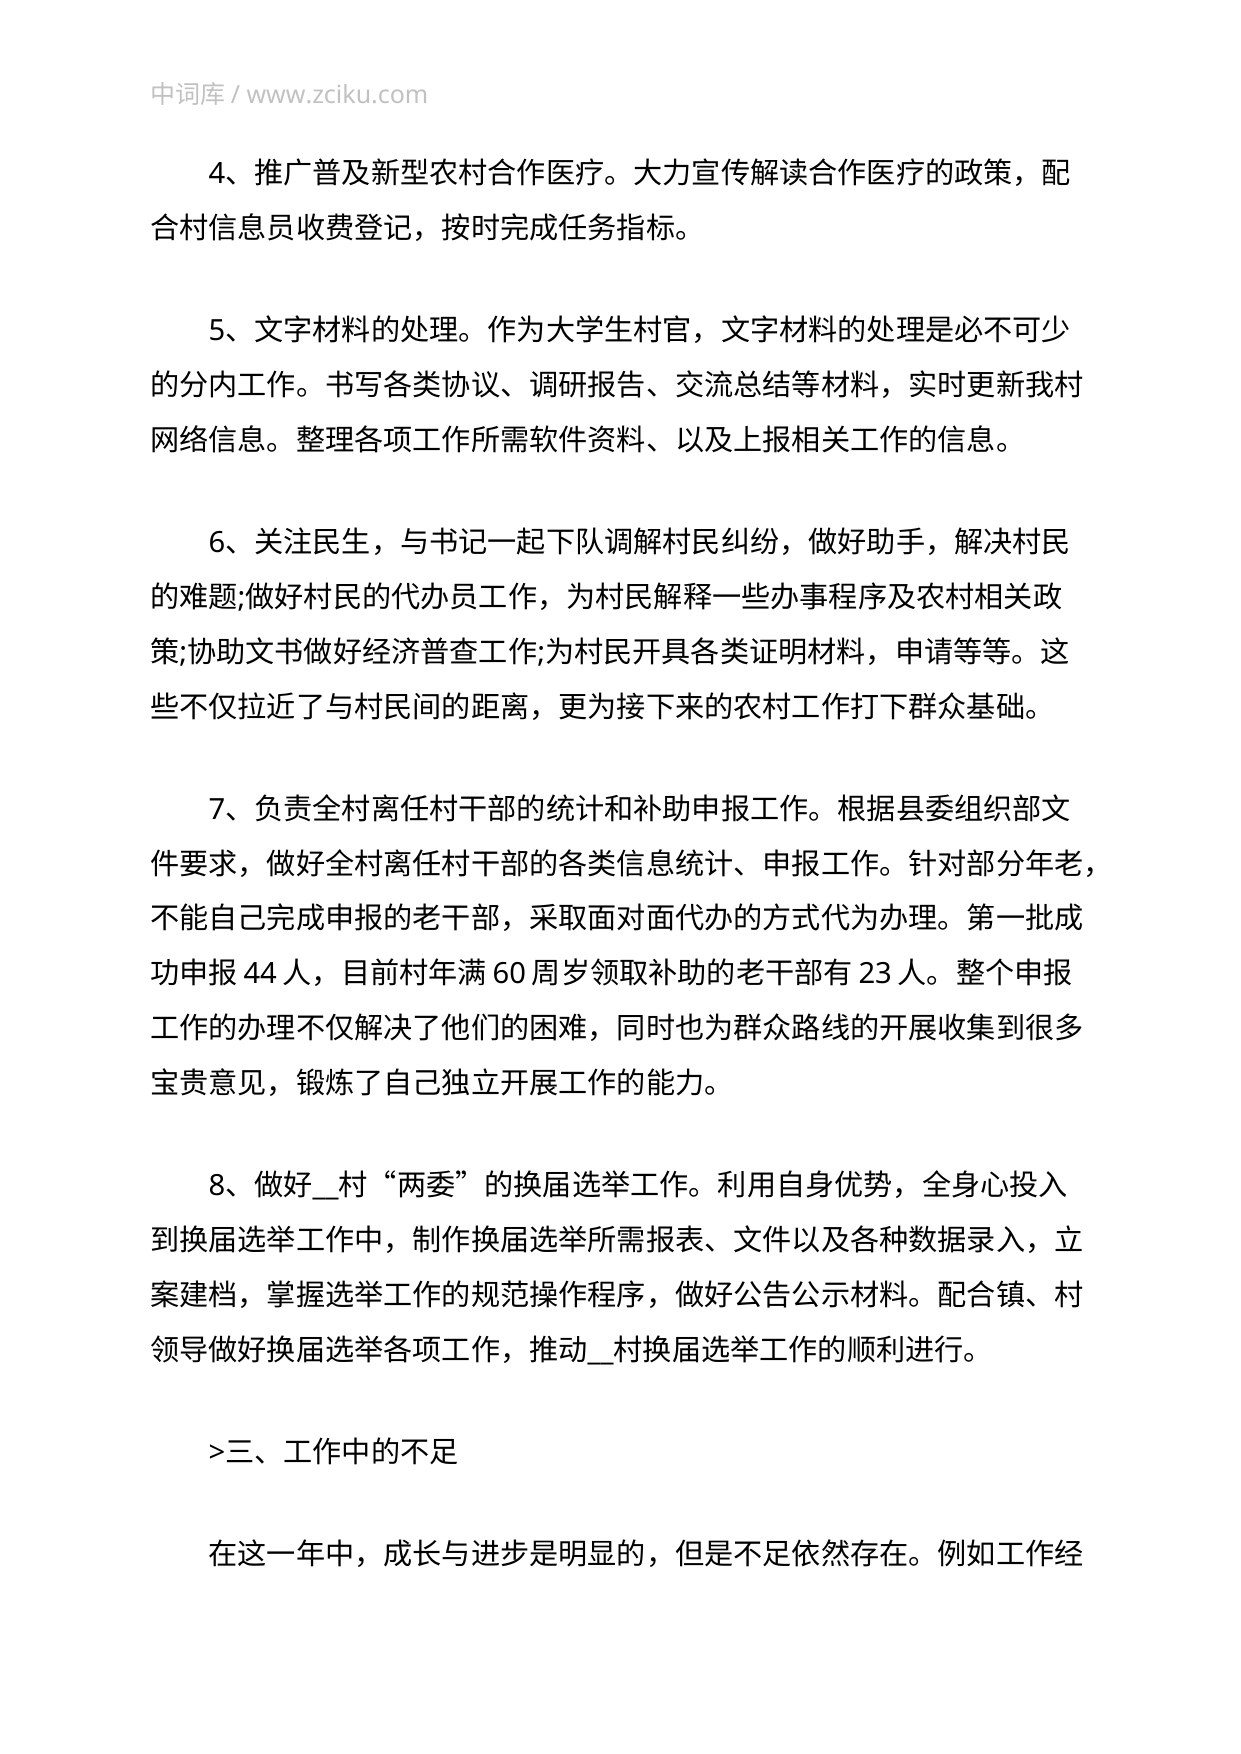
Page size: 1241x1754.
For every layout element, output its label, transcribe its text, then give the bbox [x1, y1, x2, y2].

text >三、工作中的不足 [150, 1428, 1090, 1471]
text 7、负责全村离任村干部的统计和补助申报工作。根据县委组织部文件要求，做好全村离任村干部的各类信息统计、申报工作。针对部分年老，不能自己完成申报的老干部，采取面对面代办的方式代为办理。第一批成功申报44人，目前村年满60周岁领取补助的老干部有23人。整个申报工作的办理不仅解决了他们的困难，同时也为群众路线的开展收集到很多宝贵意见，锻炼了自己独立开展工作的能力。 [150, 785, 1090, 1102]
text 4、推广普及新型农村合作医疗。大力宣传解读合作医疗的政策，配合村信息员收费登记，按时完成任务指标。 [150, 150, 1090, 247]
text 8、做好__村“两委”的换届选举工作。利用自身优势，全身心投入到换届选举工作中，制作换届选举所需报表、文件以及各种数据录入，立案建档，掌握选举工作的规范操作程序，做好公告公示材料。配合镇、村领导做好换届选举各项工作，推动__村换届选举工作的顺利进行。 [150, 1162, 1090, 1369]
text 5、文字材料的处理。作为大学生村官，文字材料的处理是必不可少的分内工作。书写各类协议、调研报告、交流总结等材料，实时更新我村网络信息。整理各项工作所需软件资料、以及上报相关工作的信息。 [150, 307, 1090, 459]
text 6、关注民生，与书记一起下队调解村民纠纷，做好助手，解决村民的难题;做好村民的代办员工作，为村民解释一些办事程序及农村相关政策;协助文书做好经济普查工作;为村民开具各类证明材料，申请等等。这些不仅拉近了与村民间的距离，更为接下来的农村工作打下群众基础。 [150, 518, 1090, 726]
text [150, 1530, 1090, 1573]
